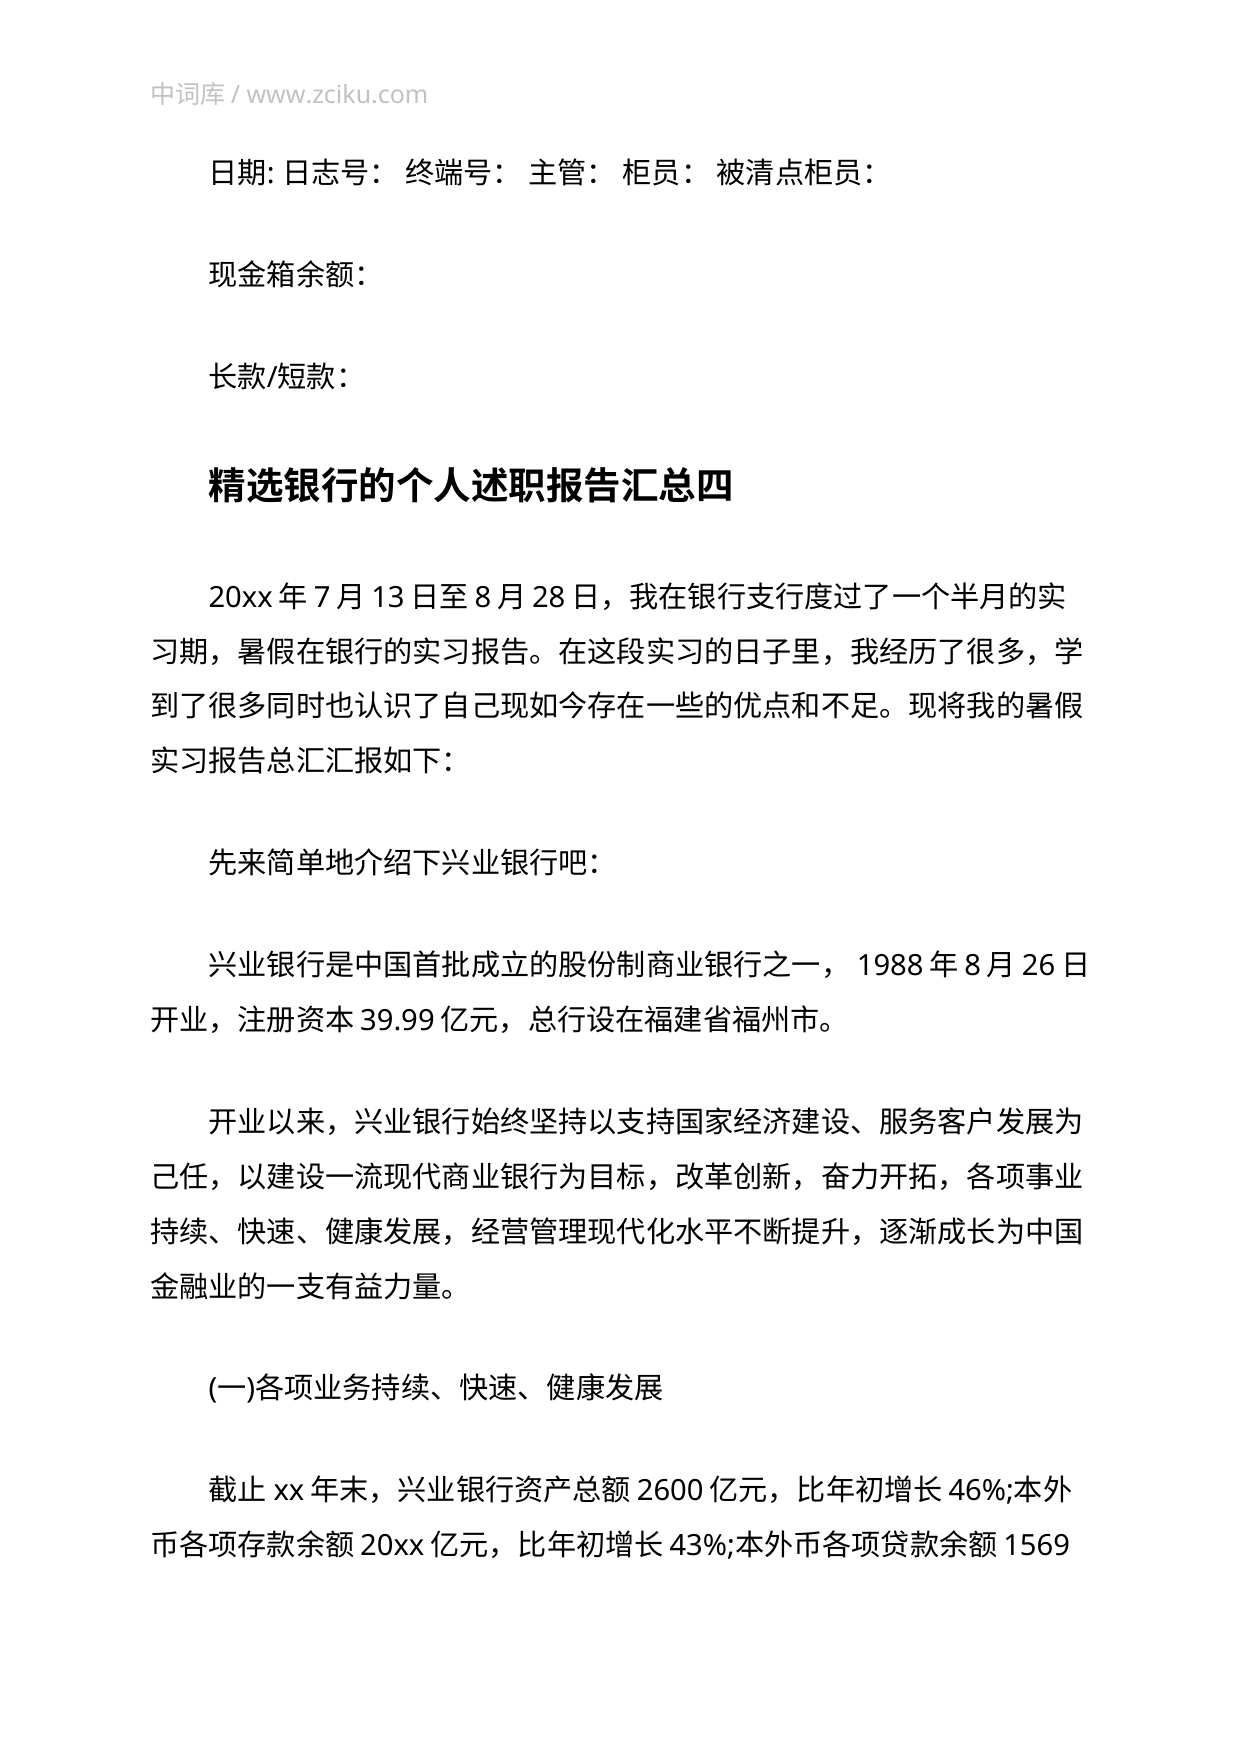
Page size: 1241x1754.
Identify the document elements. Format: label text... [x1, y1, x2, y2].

text 长款/短款： [150, 354, 1090, 396]
text 精选银行的个人述职报告汇总四 [150, 456, 1090, 510]
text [150, 1467, 1090, 1564]
text 日期: 日志号： 终端号： 主管： 柜员： 被清点柜员： [150, 150, 1090, 192]
text 先来简单地介绍下兴业银行吧： [150, 840, 1090, 882]
text 20xx年7月13日至8月28日，我在银行支行度过了一个半月的实习期，暑假在银行的实习报告。在这段实习的日子里，我经历了很多，学到了很多同时也认识了自己现如今存在一些的优点和不足。现将我的暑假实习报告总汇汇报如下： [150, 573, 1090, 780]
text 开业以来，兴业银行始终坚持以支持国家经济建设、服务客户发展为己任，以建设一流现代商业银行为目标，改革创新，奋力开拓，各项事业持续、快速、健康发展，经营管理现代化水平不断提升，逐渐成长为中国金融业的一支有益力量。 [150, 1098, 1090, 1305]
text 现金箱余额： [150, 252, 1090, 294]
text 兴业银行是中国首批成立的股份制商业银行之一， 1988年8月26日开业，注册资本39.99亿元，总行设在福建省福州市。 [150, 941, 1090, 1039]
text (一)各项业务持续、快速、健康发展 [150, 1365, 1090, 1407]
